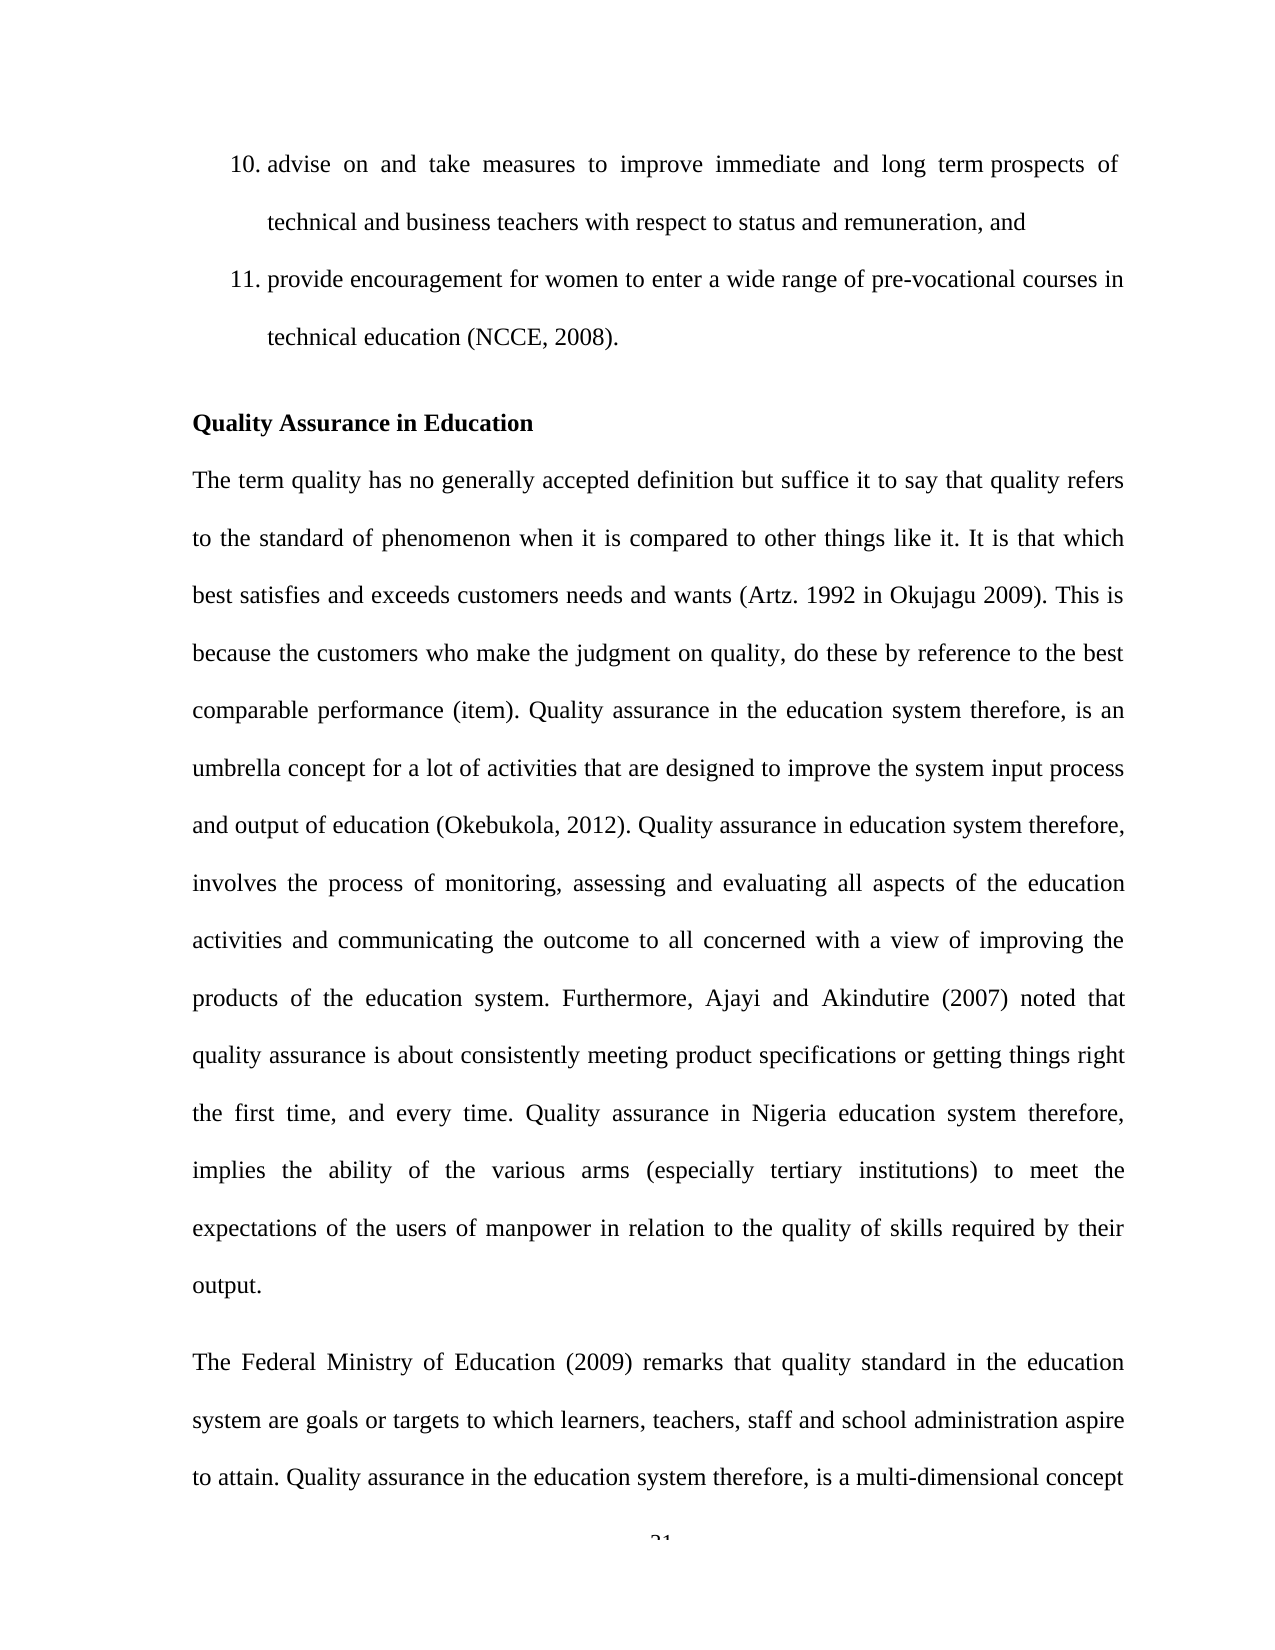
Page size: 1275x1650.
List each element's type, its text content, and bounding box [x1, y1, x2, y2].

text The Federal Ministry of Education (2009) remarks that quality standard in the education system are goals or targets to which learners, teachers, staff and school administration aspire to attain. Quality assurance in the education system therefore, is a multi-dimensional concept [192, 1347, 1126, 1491]
text The term quality has no generally accepted definition but suffice it to say that quality refers to the standard of phenomenon when it is compared to other things like it. It is that which best satisfies and exceeds customers needs and wants (Artz. 1992 in Okujagu 2009). This is because the customers who make the judgment on quality, do these by reference to the best comparable performance (item). Quality assurance in the education system therefore, is an umbrella concept for a lot of activities that are designed to improve the system input process and output of education (Okebukola, 2012). Quality assurance in education system therefore, involves the process of monitoring, assessing and evaluating all aspects of the education activities and communicating the outcome to all concerned with a view of improving the products of the education system. Furthermore, Ajayi and Akindutire (2007) noted that quality assurance is about consistently meeting product specifications or getting things right the first time, and every time. Quality assurance in Nigeria education system therefore, implies the ability of the various arms (especially tertiary institutions) to meet the expectations of the users of manpower in relation to the quality of skills required by their output. [192, 466, 1126, 1299]
list advise on and take measures to improve immediate and long term prospects of technical and business teachers with respect to status and remuneration, and [229, 149, 1126, 235]
subtitle Quality Assurance in Education [192, 408, 1183, 437]
list provide encouragement for women to enter a wide range of pre-vocational courses in technical education (NCCE, 2008). [229, 264, 1125, 350]
